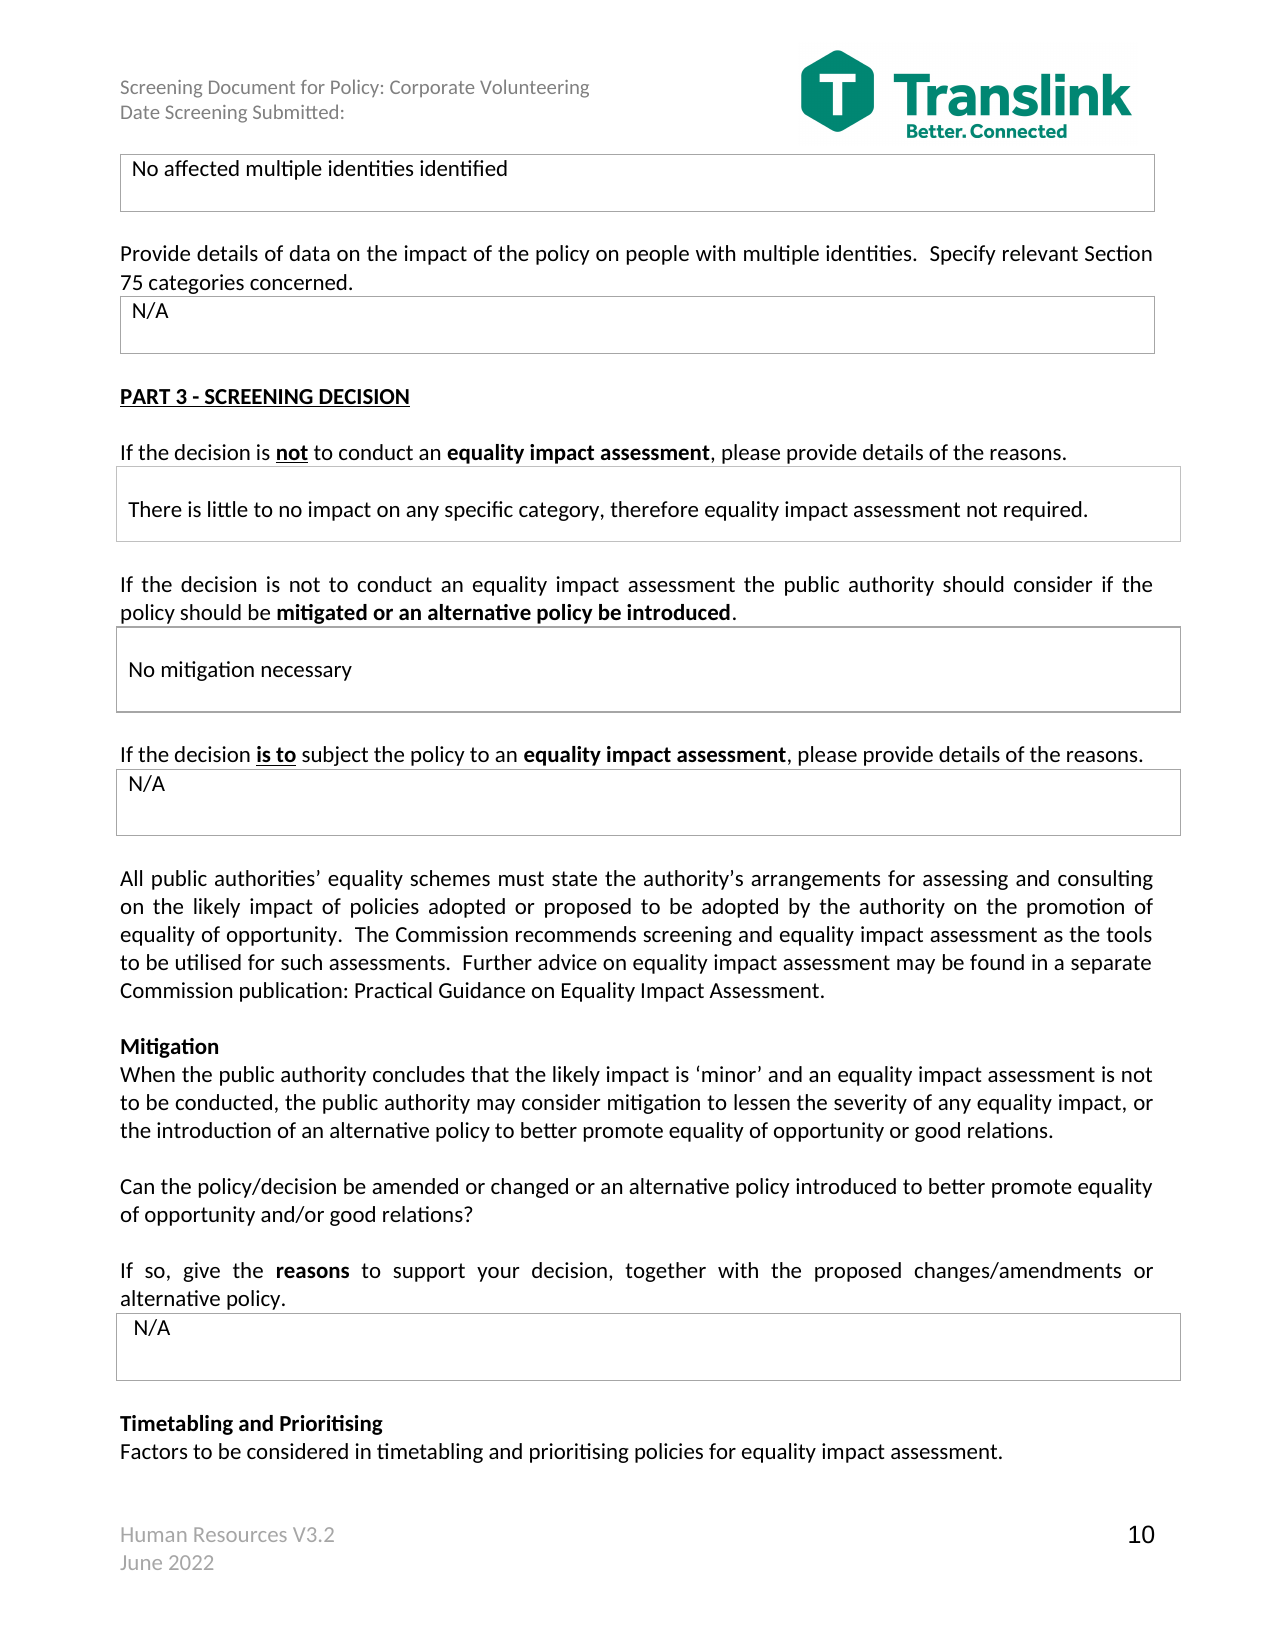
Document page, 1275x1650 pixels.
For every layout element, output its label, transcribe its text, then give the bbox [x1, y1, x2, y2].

text Timetabling and Prioritising [120, 1409, 1155, 1437]
table_header No mitigation necessary [117, 628, 1180, 711]
text Can the policy/decision be amended or changed or an alternative policy introduced to better promote equality of opportunity and/or good relations? [120, 1172, 1155, 1228]
text If the decision is not to conduct an equality impact assessment, please provide details of the reasons. [120, 438, 1155, 466]
text If the decision is not to conduct an equality impact assessment the public authority should consider if the policy should be mitigated or an alternative policy be introduced. [120, 570, 1155, 626]
picture [797, 42, 1138, 146]
text If the decision is to subject the policy to an equality impact assessment, please provide details of the reasons. [120, 741, 1155, 768]
table_header No affected multiple identities identified [121, 155, 1154, 211]
table_header There is little to no impact on any specific category, therefore equality impact assessment not required. [117, 467, 1180, 541]
text When the public authority concludes that the likely impact is ‘minor’ and an equality impact assessment is not to be conducted, the public authority may consider mitigation to lessen the severity of any equality impact, or the introduction of an alternative policy to better promote equality of opportunity or good relations. [120, 1060, 1155, 1144]
text All public authorities’ equality schemes must state the authority’s arrangements for assessing and consulting on the likely impact of policies adopted or proposed to be adopted by the authority on the promotion of equality of opportunity. The Commission recommends screening and equality impact assessment as the tools to be utilised for such assessments. Further advice on equality impact assessment may be found in a separate Commission publication: Practical Guidance on Equality Impact Assessment. [120, 864, 1155, 1004]
text Provide details of data on the impact of the policy on people with multiple identities. Specify relevant Section 75 categories concerned. [120, 239, 1155, 296]
text PART 3 - SCREENING DECISION [120, 382, 1155, 410]
table_header N/A [121, 297, 1154, 353]
table_header N/A [117, 1314, 1180, 1380]
text If so, give the reasons to support your decision, together with the proposed changes/amendments or alternative policy. [120, 1256, 1155, 1312]
text Factors to be considered in timetabling and prioritising policies for equality impact assessment. [120, 1437, 1155, 1465]
table_header N/A [117, 770, 1180, 835]
text Mitigation [120, 1032, 1155, 1060]
